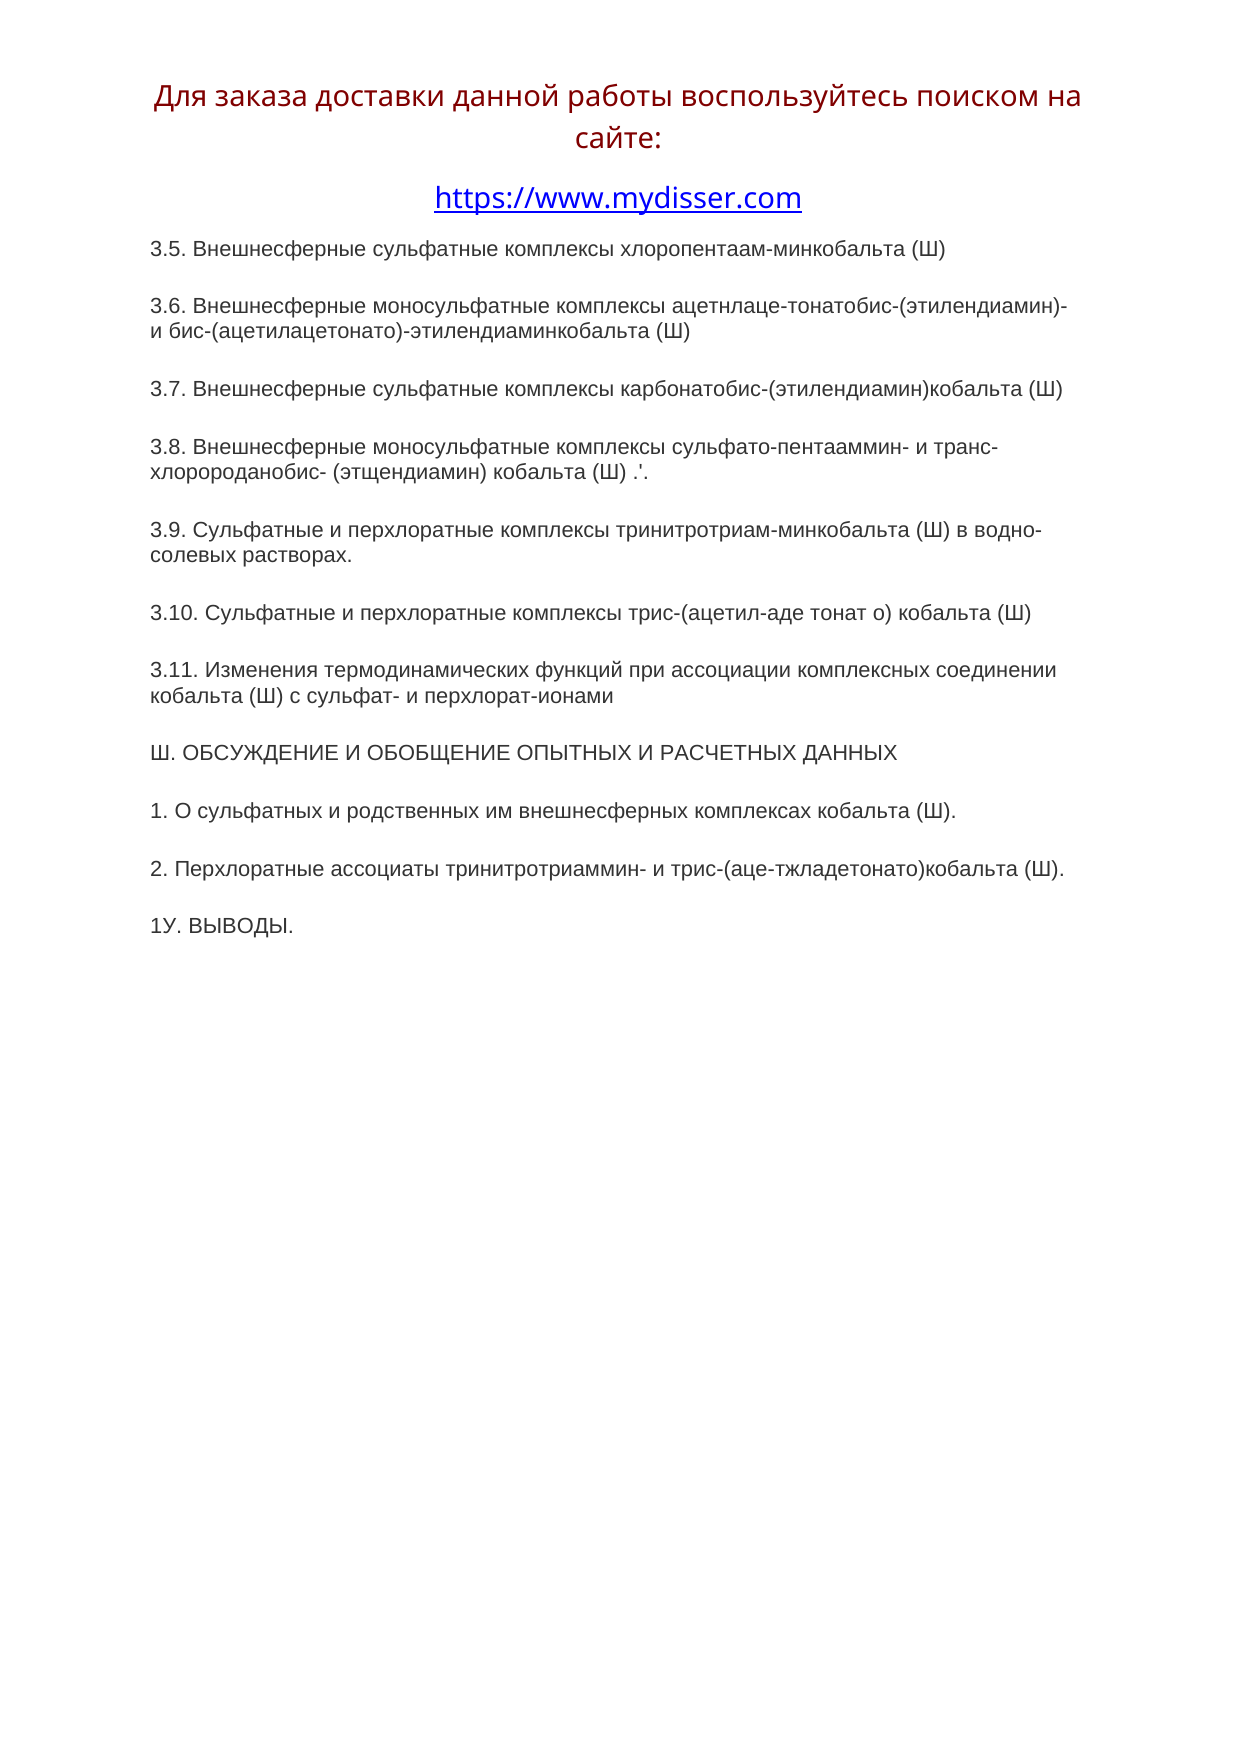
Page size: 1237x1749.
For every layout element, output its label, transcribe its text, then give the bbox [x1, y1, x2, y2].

text 1. О сульфатных и родственных им внешнесферных комплексах кобальта (Ш). [150, 798, 1086, 823]
text 3.5. Внешнесферные сульфатные комплексы хлоропентаам-минкобальта (Ш) [150, 236, 1086, 261]
text 3.8. Внешнесферные моносульфатные комплексы сульфато-пентааммин- и транс-хлоророданобис- (этщендиамин) кобальта (Ш) .'. [150, 434, 1086, 484]
text 3.10. Сульфатные и перхлоратные комплексы трис-(ацетил-аде тонат о) кобальта (Ш) [150, 600, 1086, 625]
text 3.7. Внешнесферные сульфатные комплексы карбонатобис-(этилендиамин)кобальта (Ш) [150, 376, 1086, 401]
text Ш. ОБСУЖДЕНИЕ И ОБОБЩЕНИЕ ОПЫТНЫХ И РАСЧЕТНЫХ ДАННЫХ [150, 740, 1086, 766]
text 3.11. Изменения термодинамических функций при ассоциации комплексных соединении кобальта (Ш) с сульфат- и перхлорат-ионами [150, 657, 1086, 708]
text 2. Перхлоратные ассоциаты тринитротриаммин- и трис-(аце-тжладетонато)кобальта (Ш). [150, 856, 1086, 881]
text 3.9. Сульфатные и перхлоратные комплексы тринитротриам-минкобальта (Ш) в водно-солевых растворах. [150, 517, 1086, 567]
text 1У. ВЫВОДЫ. [150, 913, 1086, 939]
text 3.6. Внешнесферные моносульфатные комплексы ацетнлаце-тонатобис-(этилендиамин)- и бис-(ацетилацетонато)-этилендиаминкобальта (Ш) [150, 293, 1086, 344]
